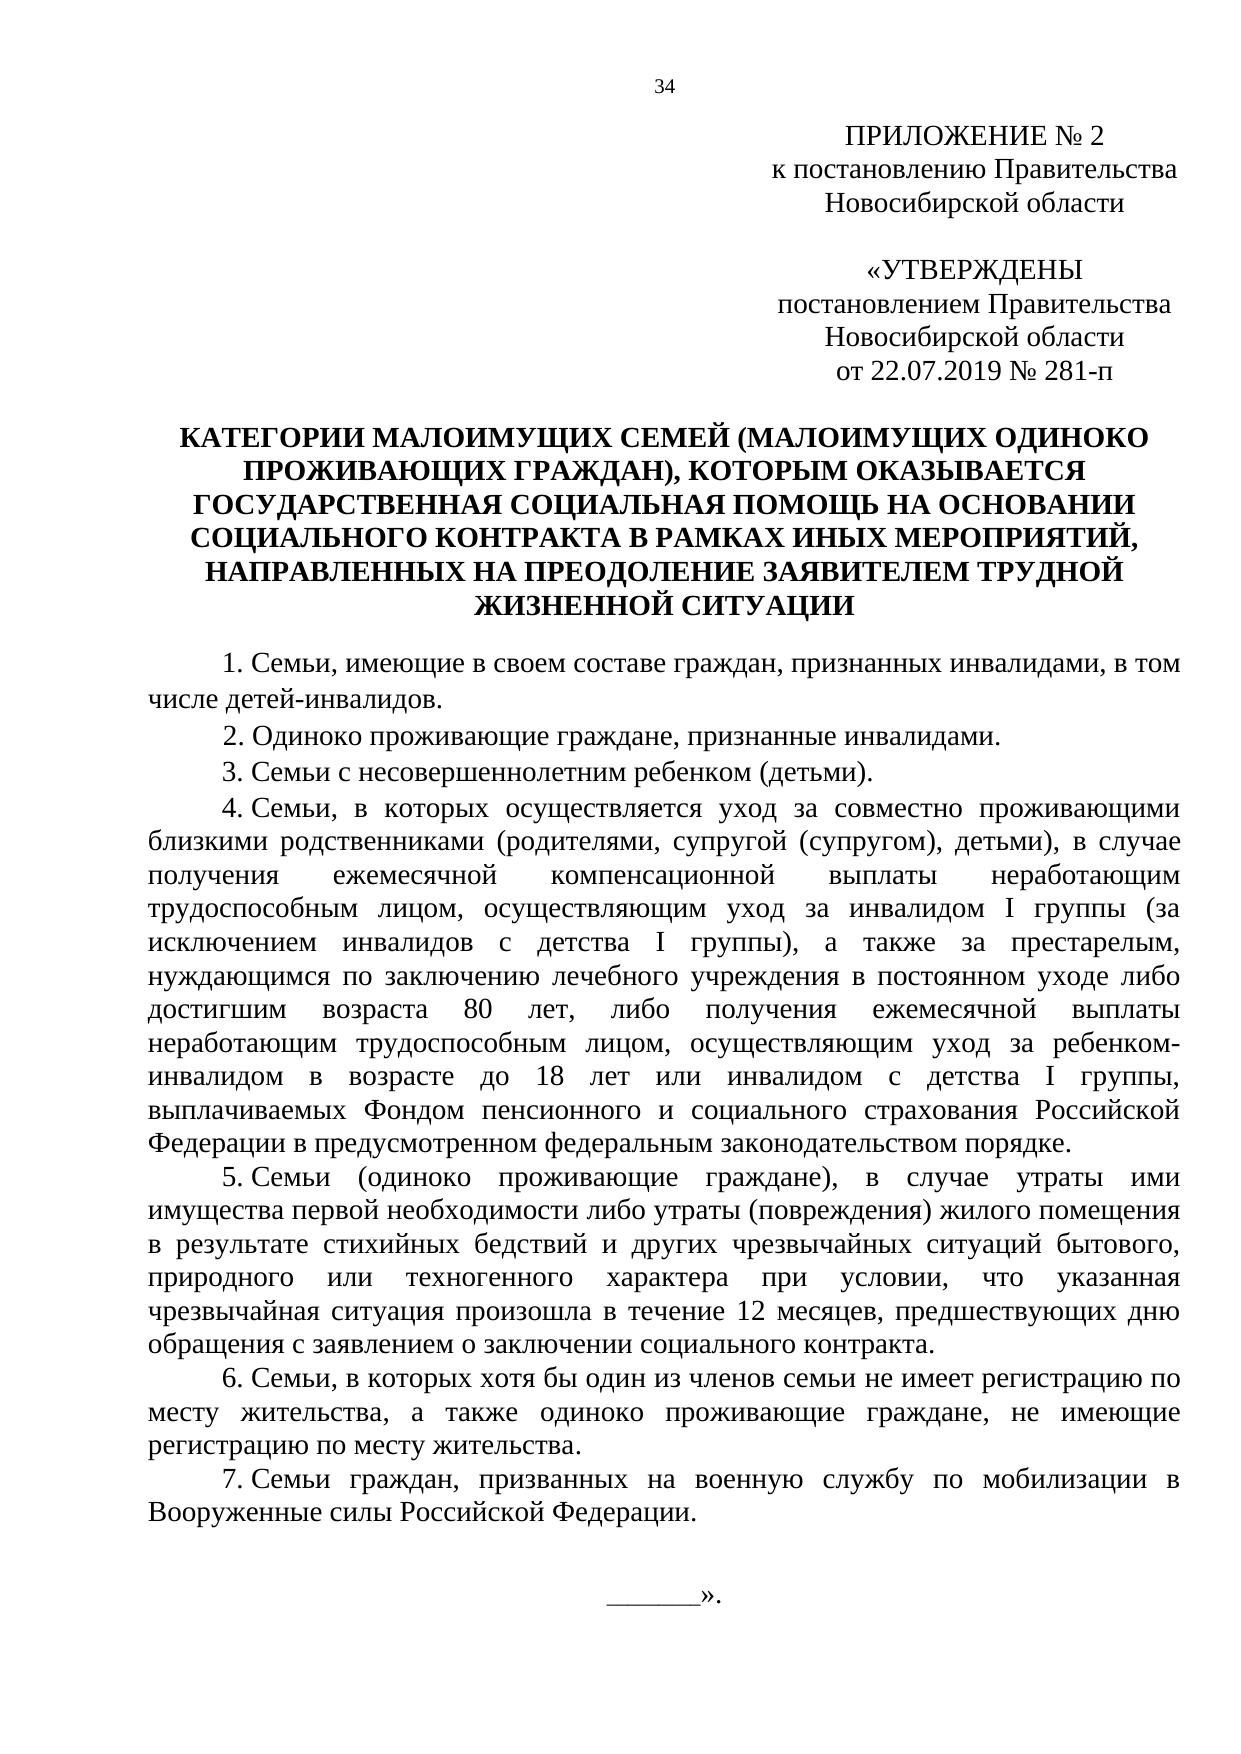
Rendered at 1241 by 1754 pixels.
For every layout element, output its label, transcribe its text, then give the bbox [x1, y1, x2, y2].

text 4. Семьи, в которых осуществляется уход за совместно проживающими близкими родственниками (родителями, супругой (супругом), детьми), в случае получения ежемесячной компенсационной выплаты неработающим трудоспособным лицом, осуществляющим уход за инвалидом I группы (за исключением инвалидов с детства I группы), а также за престарелым, нуждающимся по заключению лечебного учреждения в постоянном уходе либо достигшим возраста 80 лет, либо получения ежемесячной выплаты неработающим трудоспособным лицом, осуществляющим уход за ребенком-инвалидом в возрасте до 18 лет или инвалидом с детства I группы, выплачиваемых Фондом пенсионного и социального страхования Российской Федерации в предусмотренном федеральным законодательством порядке. [148, 790, 1181, 1159]
text 6. Семьи, в которых хотя бы один из членов семьи не имеет регистрацию по месту жительства, а также одиноко проживающие граждане, не имеющие регистрацию по месту жительства. [148, 1360, 1181, 1461]
text постановлением Правительства Новосибирской области [768, 286, 1181, 353]
text _________». [148, 1576, 1181, 1609]
text 3. Семьи с несовершеннолетним ребенком (детьми). [148, 754, 1181, 787]
text к постановлению Правительства Новосибирской области [768, 152, 1181, 219]
text КАТЕГОРИИ МАЛОИМУЩИХ СЕМЕЙ (МАЛОИМУЩИХ ОДИНОКО ПРОЖИВАЮЩИХ ГРАЖДАН), КОТОРЫМ ОКАЗЫВАЕТСЯ ГОСУДАРСТВЕННАЯ СОЦИАЛЬНАЯ ПОМОЩЬ НА ОСНОВАНИИ СОЦИАЛЬНОГО КОНТРАКТА В РАМКАХ ИНЫХ МЕРОПРИЯТИЙ, НАПРАВЛЕННЫХ НА ПРЕОДОЛЕНИЕ ЗАЯВИТЕЛЕМ ТРУДНОЙ ЖИЗНЕННОЙ СИТУАЦИИ [148, 420, 1181, 621]
text ПРИЛОЖЕНИЕ № 2 [768, 118, 1181, 152]
text 5. Семьи (одиноко проживающие граждане), в случае утраты ими имущества первой необходимости либо утраты (повреждения) жилого помещения в результате стихийных бедствий и других чрезвычайных ситуаций бытового, природного или техногенного характера при условии, что указанная чрезвычайная ситуация произошла в течение 12 месяцев, предшествующих дню обращения с заявлением о заключении социального контракта. [148, 1159, 1181, 1360]
text от 22.07.2019 № 281-п [768, 353, 1181, 386]
text 1. Семьи, имеющие в своем составе граждан, признанных инвалидами, в том числе детей-инвалидов. [148, 645, 1181, 715]
text 7. Семьи граждан, призванных на военную службу по мобилизации в Вооруженные силы Российской Федерации. [148, 1461, 1181, 1528]
text 2. Одиноко проживающие граждане, признанные инвалидами. [223, 718, 1181, 751]
text «УТВЕРЖДЕНЫ [768, 252, 1181, 286]
